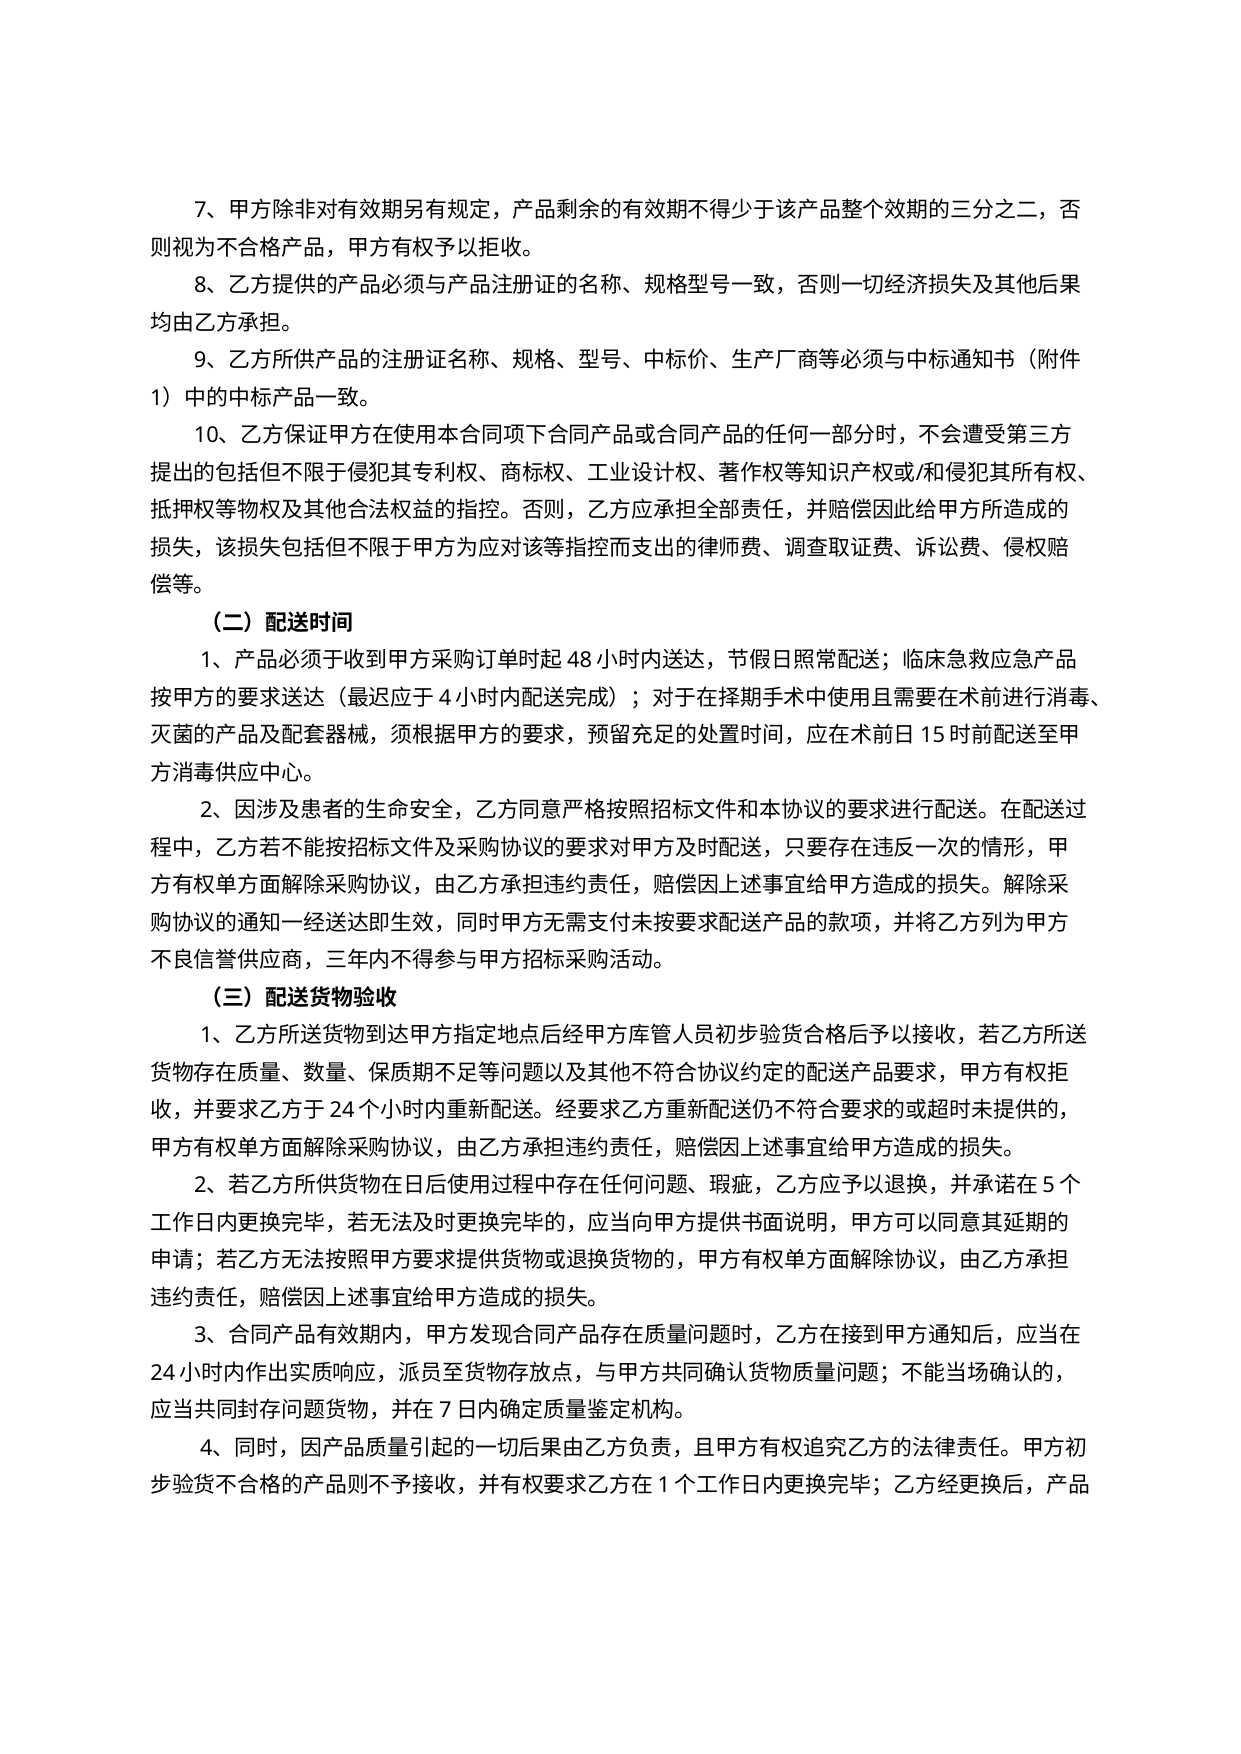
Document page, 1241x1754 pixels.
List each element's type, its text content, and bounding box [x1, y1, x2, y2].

text 9、乙方所供产品的注册证名称、规格、型号、中标价、生产厂商等必须与中标通知书（附件1）中的中标产品一致。 [150, 338, 1090, 413]
text 1、产品必须于收到甲方采购订单时起48小时内送达，节假日照常配送；临床急救应急产品按甲方的要求送达（最迟应于4小时内配送完成）；对于在择期手术中使用且需要在术前进行消毒、灭菌的产品及配套器械，须根据甲方的要求，预留充足的处置时间，应在术前日15时前配送至甲方消毒供应中心。 [150, 638, 1090, 788]
text 3、合同产品有效期内，甲方发现合同产品存在质量问题时，乙方在接到甲方通知后，应当在24小时内作出实质响应，派员至货物存放点，与甲方共同确认货物质量问题；不能当场确认的，应当共同封存问题货物，并在7日内确定质量鉴定机构。 [150, 1313, 1090, 1425]
text （二）配送时间 [150, 600, 1090, 638]
text 7、甲方除非对有效期另有规定，产品剩余的有效期不得少于该产品整个效期的三分之二，否则视为不合格产品，甲方有权予以拒收。 [150, 188, 1090, 263]
text 10、乙方保证甲方在使用本合同项下合同产品或合同产品的任何一部分时，不会遭受第三方提出的包括但不限于侵犯其专利权、商标权、工业设计权、著作权等知识产权或/和侵犯其所有权、抵押权等物权及其他合法权益的指控。否则，乙方应承担全部责任，并赔偿因此给甲方所造成的损失，该损失包括但不限于甲方为应对该等指控而支出的律师费、调查取证费、诉讼费、侵权赔偿等。 [150, 413, 1090, 600]
text 2、若乙方所供货物在日后使用过程中存在任何问题、瑕疵，乙方应予以退换，并承诺在5个工作日内更换完毕，若无法及时更换完毕的，应当向甲方提供书面说明，甲方可以同意其延期的申请；若乙方无法按照甲方要求提供货物或退换货物的，甲方有权单方面解除协议，由乙方承担违约责任，赔偿因上述事宜给甲方造成的损失。 [150, 1163, 1090, 1313]
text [150, 1425, 1090, 1500]
text 1、乙方所送货物到达甲方指定地点后经甲方库管人员初步验货合格后予以接收，若乙方所送货物存在质量、数量、保质期不足等问题以及其他不符合协议约定的配送产品要求，甲方有权拒收，并要求乙方于24个小时内重新配送。经要求乙方重新配送仍不符合要求的或超时未提供的，甲方有权单方面解除采购协议，由乙方承担违约责任，赔偿因上述事宜给甲方造成的损失。 [150, 1013, 1090, 1163]
text 8、乙方提供的产品必须与产品注册证的名称、规格型号一致，否则一切经济损失及其他后果均由乙方承担。 [150, 263, 1090, 338]
text （三）配送货物验收 [150, 975, 1090, 1013]
text 2、因涉及患者的生命安全，乙方同意严格按照招标文件和本协议的要求进行配送。在配送过程中，乙方若不能按招标文件及采购协议的要求对甲方及时配送，只要存在违反一次的情形，甲方有权单方面解除采购协议，由乙方承担违约责任，赔偿因上述事宜给甲方造成的损失。解除采购协议的通知一经送达即生效，同时甲方无需支付未按要求配送产品的款项，并将乙方列为甲方不良信誉供应商，三年内不得参与甲方招标采购活动。 [150, 788, 1090, 975]
